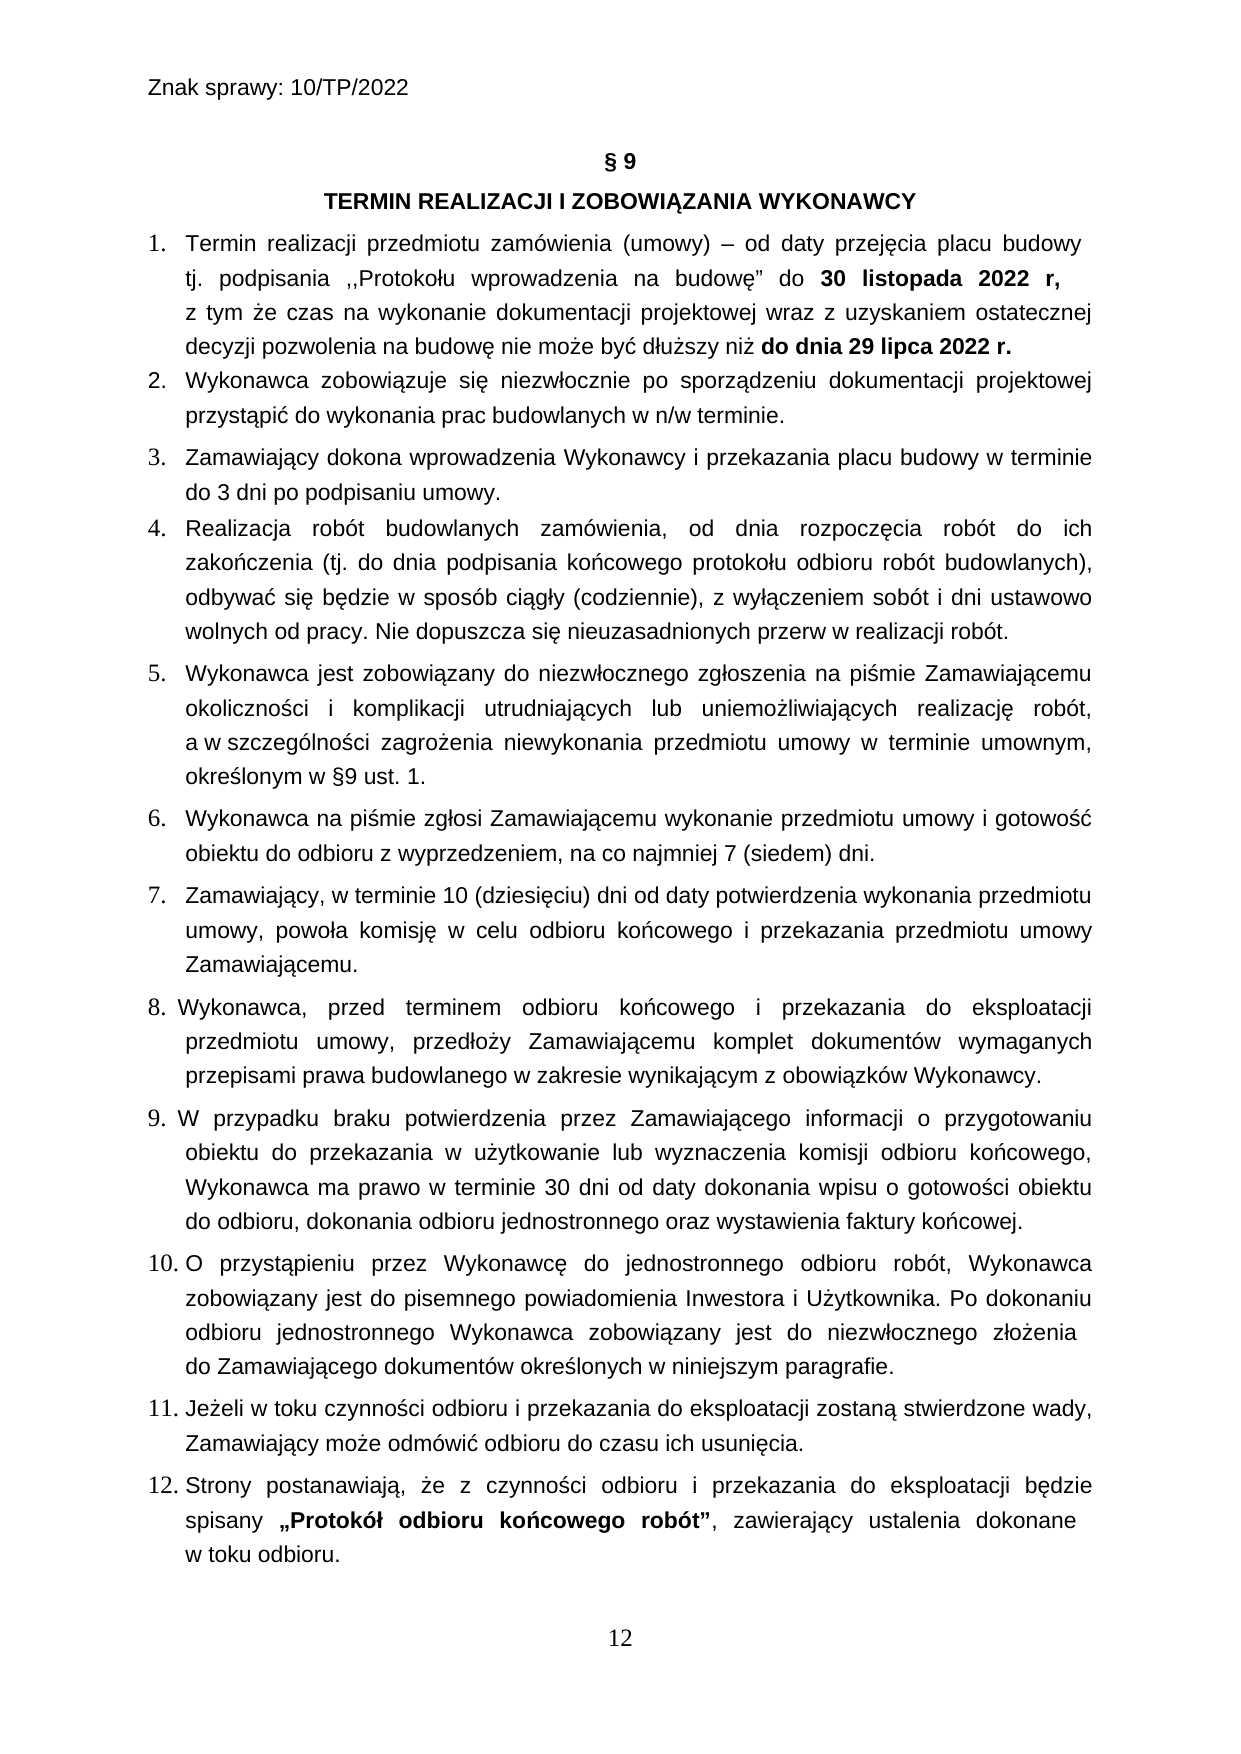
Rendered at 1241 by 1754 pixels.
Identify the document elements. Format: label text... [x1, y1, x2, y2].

list Wykonawca, przed terminem odbioru końcowego i przekazania do eksploatacji przedmiotu umowy, przedłoży Zamawiającemu komplet dokumentów wymaganych przepisami prawa budowlanego w zakresie wynikającym z obowiązków Wykonawcy. [148, 992, 1093, 1089]
text TERMIN REALIZACJI I ZOBOWIĄZANIA WYKONAWCY [148, 188, 1093, 214]
list Wykonawca zobowiązuje się niezwłocznie po sporządzeniu dokumentacji projektowej przystąpić do wykonania prac budowlanych w n/w terminie. [148, 367, 1093, 428]
list Wykonawca na piśmie zgłosi Zamawiającemu wykonanie przedmiotu umowy i gotowość obiektu do odbioru z wyprzedzeniem, na co najmniej 7 (siedem) dni. [148, 803, 1093, 866]
list Zamawiający, w terminie 10 (dziesięciu) dni od daty potwierdzenia wykonania przedmiotu umowy, powoła komisję w celu odbioru końcowego i przekazania przedmiotu umowy Zamawiającemu. [148, 880, 1093, 977]
list Termin realizacji przedmiotu zamówienia (umowy) – od daty przejęcia placu budowy tj. podpisania ,,Protokołu wprowadzenia na budowę” do 30 listopada 2022 r, z tym że czas na wykonanie dokumentacji projektowej wraz z uzyskaniem ostatecznej decyzji pozwolenia na budowę nie może być dłuższy niż do dnia 29 lipca 2022 r. [148, 228, 1093, 360]
list Jeżeli w toku czynności odbioru i przekazania do eksploatacji zostaną stwierdzone wady, Zamawiający może odmówić odbioru do czasu ich usunięcia. [148, 1393, 1093, 1456]
list Zamawiający dokona wprowadzenia Wykonawcy i przekazania placu budowy w terminie do 3 dni po podpisaniu umowy. [148, 442, 1093, 505]
list O przystąpieniu przez Wykonawcę do jednostronnego odbioru robót, Wykonawca zobowiązany jest do pisemnego powiadomienia Inwestora i Użytkownika. Po dokonaniu odbioru jednostronnego Wykonawca zobowiązany jest do niezwłocznego złożenia do Zamawiającego dokumentów określonych w niniejszym paragrafie. [148, 1248, 1093, 1379]
text § 9 [148, 148, 1093, 174]
list Wykonawca jest zobowiązany do niezwłocznego zgłoszenia na piśmie Zamawiającemu okoliczności i komplikacji utrudniających lub uniemożliwiających realizację robót, a w szczególności zagrożenia niewykonania przedmiotu umowy w terminie umownym, określonym w §9 ust. 1. [148, 658, 1093, 789]
list Realizacja robót budowlanych zamówienia, od dnia rozpoczęcia robót do ich zakończenia (tj. do dnia podpisania końcowego protokołu odbioru robót budowlanych), odbywać się będzie w sposób ciągły (codziennie), z wyłączeniem sobót i dni ustawowo wolnych od pracy. Nie dopuszcza się nieuzasadnionych przerw w realizacji robót. [148, 513, 1093, 644]
list W przypadku braku potwierdzenia przez Zamawiającego informacji o przygotowaniu obiektu do przekazania w użytkowanie lub wyznaczenia komisji odbioru końcowego, Wykonawca ma prawo w terminie 30 dni od daty dokonania wpisu o gotowości obiektu do odbioru, dokonania odbioru jednostronnego oraz wystawienia faktury końcowej. [148, 1103, 1093, 1234]
list Strony postanawiają, że z czynności odbioru i przekazania do eksploatacji będzie spisany „Protokół odbioru końcowego robót”, zawierający ustalenia dokonane w toku odbioru. [148, 1470, 1093, 1567]
